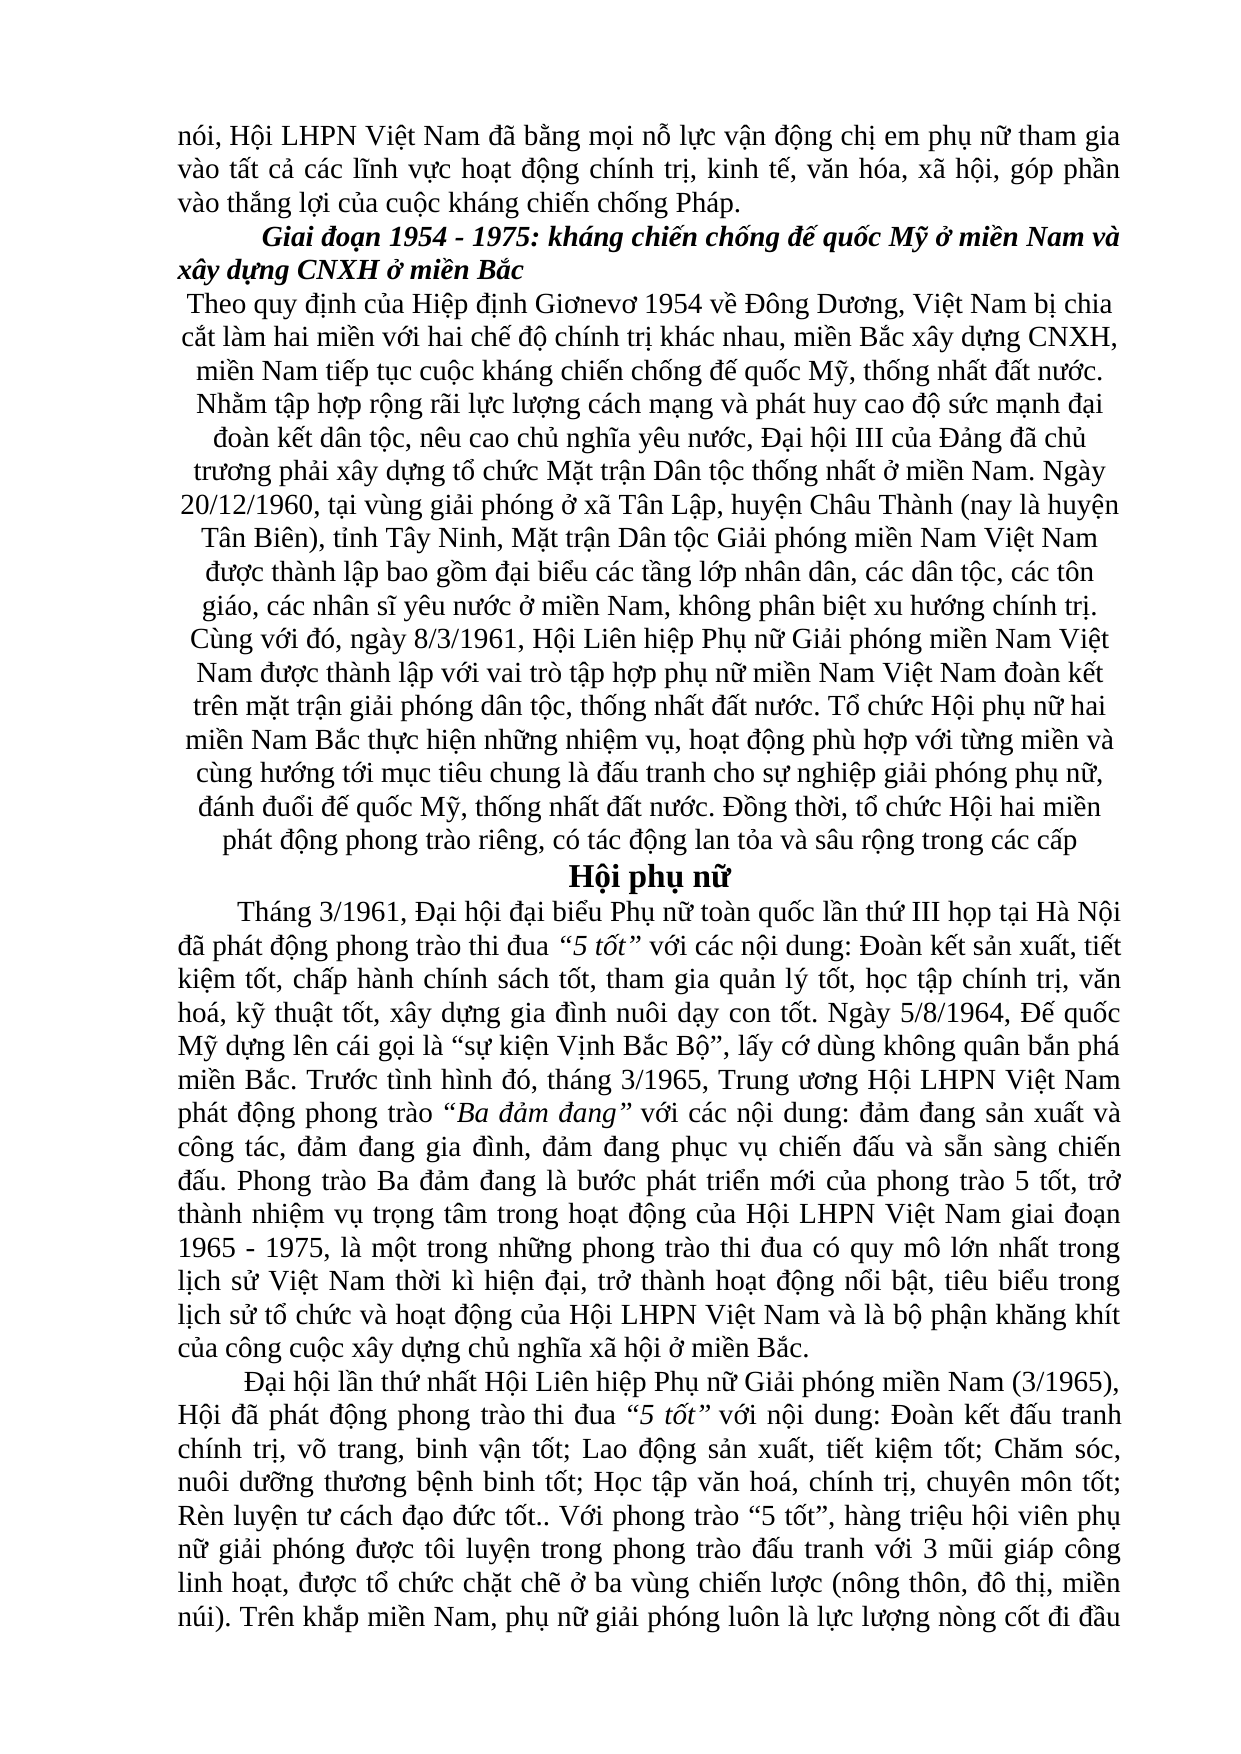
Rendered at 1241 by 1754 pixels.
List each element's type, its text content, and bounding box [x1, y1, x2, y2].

text Giai đoạn 1954 - 1975: kháng chiến chống đế quốc Mỹ ở miền Nam và xây dựng CNXH ở miền Bắc [177, 219, 1122, 286]
text Tháng 3/1961, Đại hội đại biểu Phụ nữ toàn quốc lần thứ III họp tại Hà Nội đã phát động phong trào thi đua “5 tốt” với các nội dung: Đoàn kết sản xuất, tiết kiệm tốt, chấp hành chính sách tốt, tham gia quản lý tốt, học tập chính trị, văn hoá, kỹ thuật tốt, xây dựng gia đình nuôi dạy con tốt. Ngày 5/8/1964, Đế quốc Mỹ dựng lên cái gọi là “sự kiện Vịnh Bắc Bộ”, lấy cớ dùng không quân bắn phá miền Bắc. Trước tình hình đó, tháng 3/1965, Trung ương Hội LHPN Việt Nam phát động phong trào “Ba đảm đang” với các nội dung: đảm đang sản xuất và công tác, đảm đang gia đình, đảm đang phục vụ chiến đấu và sẵn sàng chiến đấu. Phong trào Ba đảm đang là bước phát triển mới của phong trào 5 tốt, trở thành nhiệm vụ trọng tâm trong hoạt động của Hội LHPN Việt Nam giai đoạn 1965 - 1975, là một trong những phong trào thi đua có quy mô lớn nhất trong lịch sử Việt Nam thời kì hiện đại, trở thành hoạt động nổi bật, tiêu biểu trong lịch sử tổ chức và hoạt động của Hội LHPN Việt Nam và là bộ phận khăng khít của công cuộc xây dựng chủ nghĩa xã hội ở miền Bắc. [177, 894, 1122, 1364]
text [177, 1364, 1122, 1632]
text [177, 118, 1122, 219]
text Theo quy định của Hiệp định Giơnevơ 1954 về Đông Dương, Việt Nam bị chia cắt làm hai miền với hai chế độ chính trị khác nhau, miền Bắc xây dựng CNXH, miền Nam tiếp tục cuộc kháng chiến chống đế quốc Mỹ, thống nhất đất nước. Nhằm tập hợp rộng rãi lực lượng cách mạng và phát huy cao độ sức mạnh đại đoàn kết dân tộc, nêu cao chủ nghĩa yêu nước, Đại hội III của Đảng đã chủ trương phải xây dựng tổ chức Mặt trận Dân tộc thống nhất ở miền Nam. Ngày 20/12/1960, tại vùng giải phóng ở xã Tân Lập, huyện Châu Thành (nay là huyện Tân Biên), tỉnh Tây Ninh, Mặt trận Dân tộc Giải phóng miền Nam Việt Nam được thành lập bao gồm đại biểu các tầng lớp nhân dân, các dân tộc, các tôn giáo, các nhân sĩ yêu nước ở miền Nam, không phân biệt xu hướng chính trị. Cùng với đó, ngày 8/3/1961, Hội Liên hiệp Phụ nữ Giải phóng miền Nam Việt Nam được thành lập với vai trò tập hợp phụ nữ miền Nam Việt Nam đoàn kết trên mặt trận giải phóng dân tộc, thống nhất đất nước. Tổ chức Hội phụ nữ hai miền Nam Bắc thực hiện những nhiệm vụ, hoạt động phù hợp với từng miền và cùng hướng tới mục tiêu chung là đấu tranh cho sự nghiệp giải phóng phụ nữ, đánh đuổi đế quốc Mỹ, thống nhất đất nước. Đồng thời, tổ chức Hội hai miền phát động phong trào riêng, có tác động lan tỏa và sâu rộng trong các cấp Hội phụ nữ [177, 286, 1122, 894]
